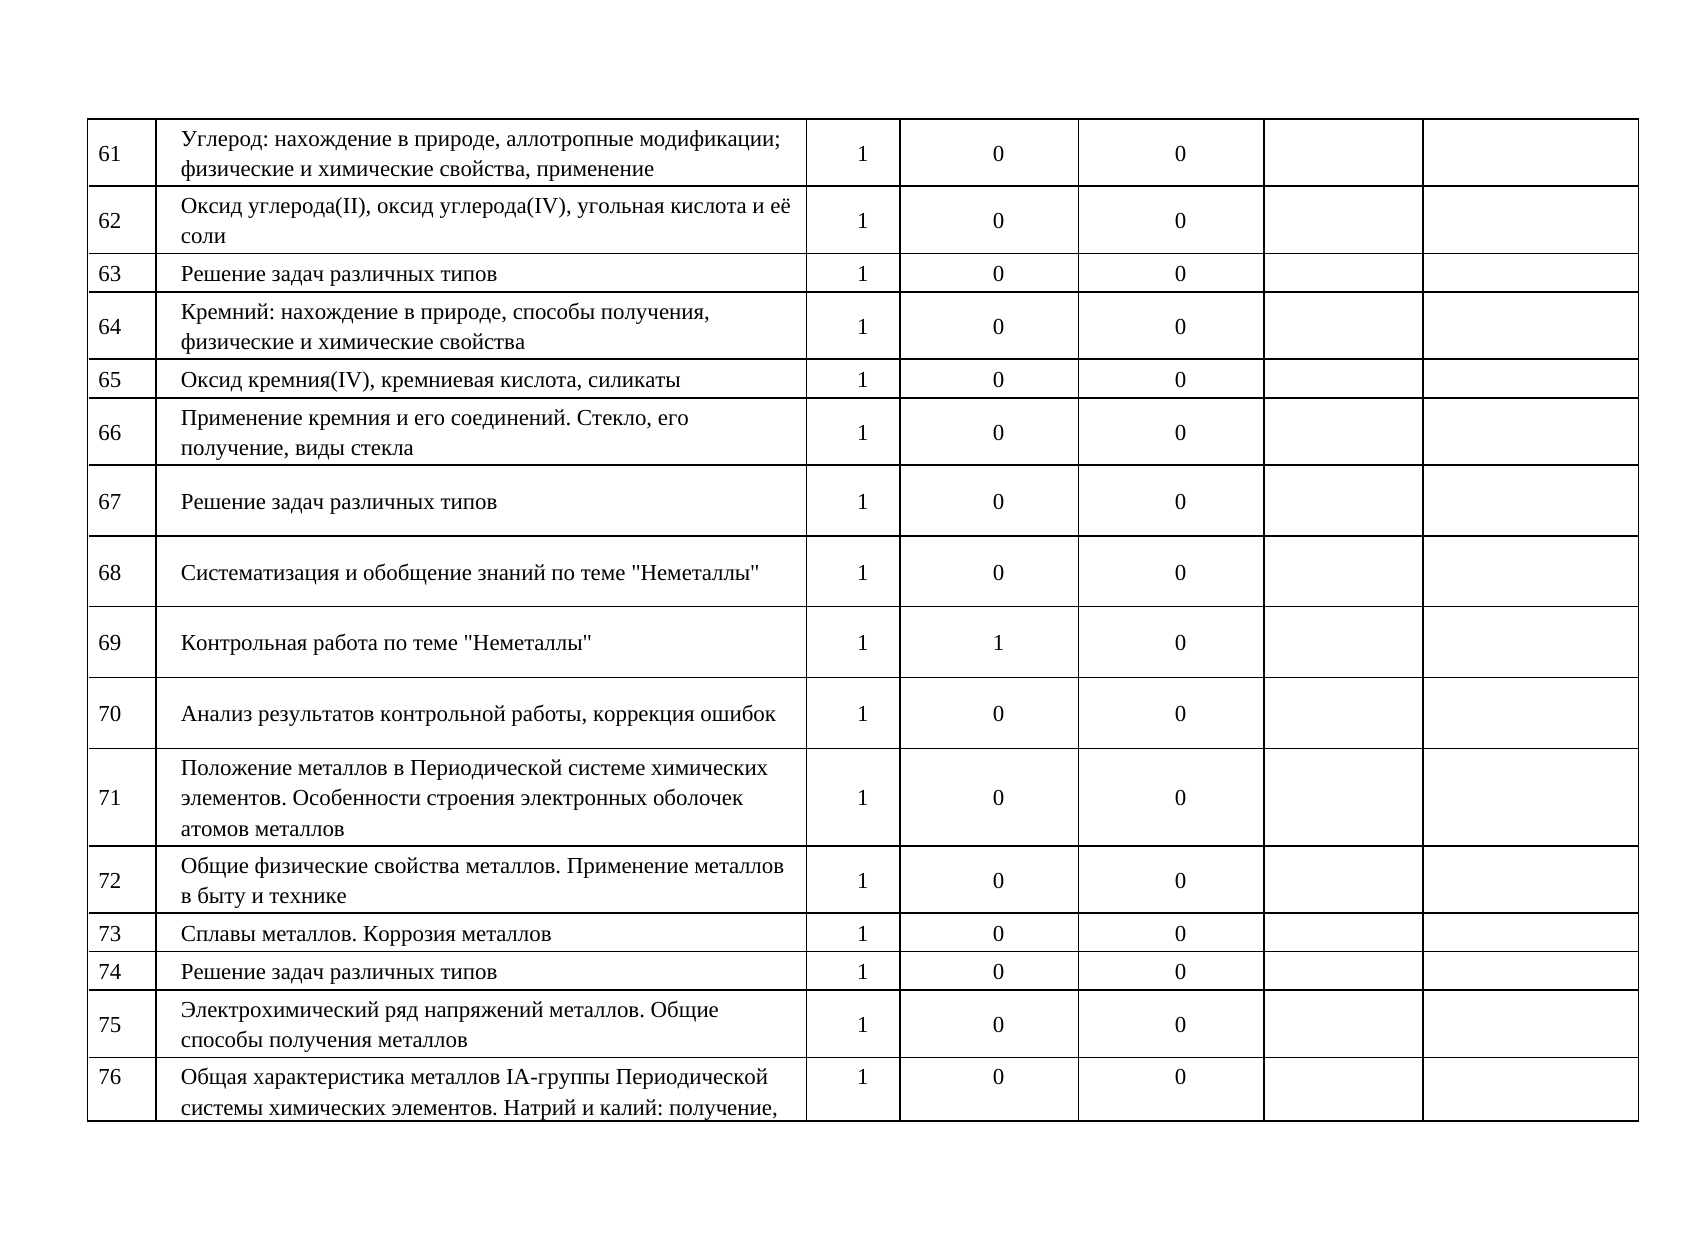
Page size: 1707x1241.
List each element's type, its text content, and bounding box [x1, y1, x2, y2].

table_cell Контрольная работа по теме "Неметаллы" [157, 607, 806, 677]
table_cell 0 [901, 466, 1078, 535]
table_cell 62 [88, 186, 155, 252]
table_cell 0 [901, 360, 1078, 397]
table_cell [157, 1058, 806, 1120]
table_cell [1424, 914, 1638, 951]
table_cell [1424, 537, 1638, 606]
table_cell 0 [1079, 187, 1263, 252]
table_cell [1424, 120, 1638, 185]
table_cell 0 [1079, 466, 1263, 535]
table_cell 66 [88, 398, 155, 464]
table_cell Общие физические свойства металлов. Применение металлов в быту и технике [157, 847, 806, 912]
table_cell 1 [807, 847, 899, 912]
table_cell [1424, 678, 1638, 747]
table_cell [1424, 991, 1638, 1057]
table_cell [1265, 187, 1422, 252]
table_cell 75 [88, 990, 155, 1057]
table_cell 0 [1079, 293, 1263, 358]
table_cell 74 [88, 952, 155, 989]
table_cell 1 [807, 952, 899, 989]
table_cell [1424, 254, 1638, 291]
table_cell [1424, 607, 1638, 677]
table_cell [1424, 952, 1638, 989]
table_cell 1 [807, 914, 899, 951]
table_cell [1265, 537, 1422, 606]
table_cell Электрохимический ряд напряжений металлов. Общие способы получения металлов [157, 991, 806, 1057]
table_cell 0 [901, 399, 1078, 464]
table_cell 67 [88, 465, 155, 535]
table_cell 1 [807, 678, 899, 747]
table_cell 0 [1079, 952, 1263, 989]
table_cell [1424, 749, 1638, 845]
table_cell Положение металлов в Периодической системе химических элементов. Особенности строения электронных оболочек атомов металлов [157, 749, 806, 845]
table_cell [1424, 293, 1638, 358]
table_cell 70 [88, 678, 155, 747]
table_cell 76 [88, 1058, 155, 1120]
table_cell Решение задач различных типов [157, 254, 806, 291]
table_cell [1265, 293, 1422, 358]
table_cell 0 [1079, 399, 1263, 464]
table_cell Решение задач различных типов [157, 466, 806, 535]
table_cell 1 [807, 187, 899, 252]
table_cell 73 [88, 913, 155, 951]
table_cell 0 [1079, 678, 1263, 747]
table_cell Решение задач различных типов [157, 952, 806, 989]
table_cell 72 [88, 846, 155, 912]
table_cell 0 [901, 254, 1078, 291]
table_cell 0 [1079, 847, 1263, 912]
table_cell 64 [88, 292, 155, 358]
table_cell [1265, 749, 1422, 845]
table_cell 0 [1079, 991, 1263, 1057]
table_cell Кремний: нахождение в природе, способы получения, физические и химические свойства [157, 293, 806, 358]
table_cell 0 [901, 1058, 1078, 1120]
table_cell Применение кремния и его соединений. Стекло, его получение, виды стекла [157, 399, 806, 464]
table_cell 63 [88, 254, 155, 291]
table_cell 0 [1079, 749, 1263, 845]
table_cell 1 [807, 399, 899, 464]
table_cell [1265, 847, 1422, 912]
table_cell 0 [901, 120, 1078, 185]
table_cell 71 [88, 749, 155, 845]
table_cell 0 [1079, 607, 1263, 677]
table_cell [1265, 678, 1422, 747]
table_cell 1 [807, 360, 899, 397]
table_cell 1 [807, 991, 899, 1057]
table_cell Оксид углерода(II), оксид углерода(IV), угольная кислота и её соли [157, 187, 806, 252]
table_cell [1424, 360, 1638, 397]
table_cell 1 [807, 254, 899, 291]
table_cell 0 [1079, 360, 1263, 397]
table_cell Анализ результатов контрольной работы, коррекция ошибок [157, 678, 806, 747]
table_cell 0 [901, 952, 1078, 989]
table_cell 0 [901, 749, 1078, 845]
table_cell Углерод: нахождение в природе, аллотропные модификации; физические и химические свойства, применение [157, 120, 806, 185]
table_cell [1265, 914, 1422, 951]
table_cell Оксид кремния(IV), кремниевая кислота, силикаты [157, 360, 806, 397]
table_cell 0 [1079, 254, 1263, 291]
table_cell 0 [1079, 120, 1263, 185]
table_cell [1265, 254, 1422, 291]
table_cell 0 [1079, 537, 1263, 606]
table_cell 1 [807, 1058, 899, 1120]
table_cell [1265, 1058, 1422, 1120]
table_cell 0 [901, 991, 1078, 1057]
table_cell Сплавы металлов. Коррозия металлов [157, 914, 806, 951]
table_cell 1 [807, 607, 899, 677]
table_cell 0 [901, 847, 1078, 912]
table_cell 0 [1079, 914, 1263, 951]
table_cell 1 [807, 537, 899, 606]
table_cell [1424, 466, 1638, 535]
table_cell 0 [901, 537, 1078, 606]
table_cell [1265, 952, 1422, 989]
table_cell [1424, 847, 1638, 912]
table_cell 65 [88, 359, 155, 397]
table_cell [1265, 360, 1422, 397]
table_cell 61 [88, 120, 155, 185]
table_cell 0 [901, 678, 1078, 747]
table_cell Систематизация и обобщение знаний по теме "Неметаллы" [157, 537, 806, 606]
table_cell [1265, 607, 1422, 677]
table_cell [1424, 399, 1638, 464]
table_cell [1265, 399, 1422, 464]
table_cell 0 [901, 293, 1078, 358]
table_cell 68 [88, 536, 155, 606]
table_cell [1265, 466, 1422, 535]
table_cell 1 [807, 120, 899, 185]
table_cell 1 [807, 293, 899, 358]
table_cell [1265, 991, 1422, 1057]
table_cell 0 [901, 187, 1078, 252]
table_cell 1 [901, 607, 1078, 677]
table_cell 0 [1079, 1058, 1263, 1120]
table_cell [1424, 1058, 1638, 1120]
table_cell 0 [901, 914, 1078, 951]
table_cell 1 [807, 749, 899, 845]
table_cell [1265, 120, 1422, 185]
table_cell 69 [88, 607, 155, 677]
table_cell 1 [807, 466, 899, 535]
table_cell [1424, 187, 1638, 252]
